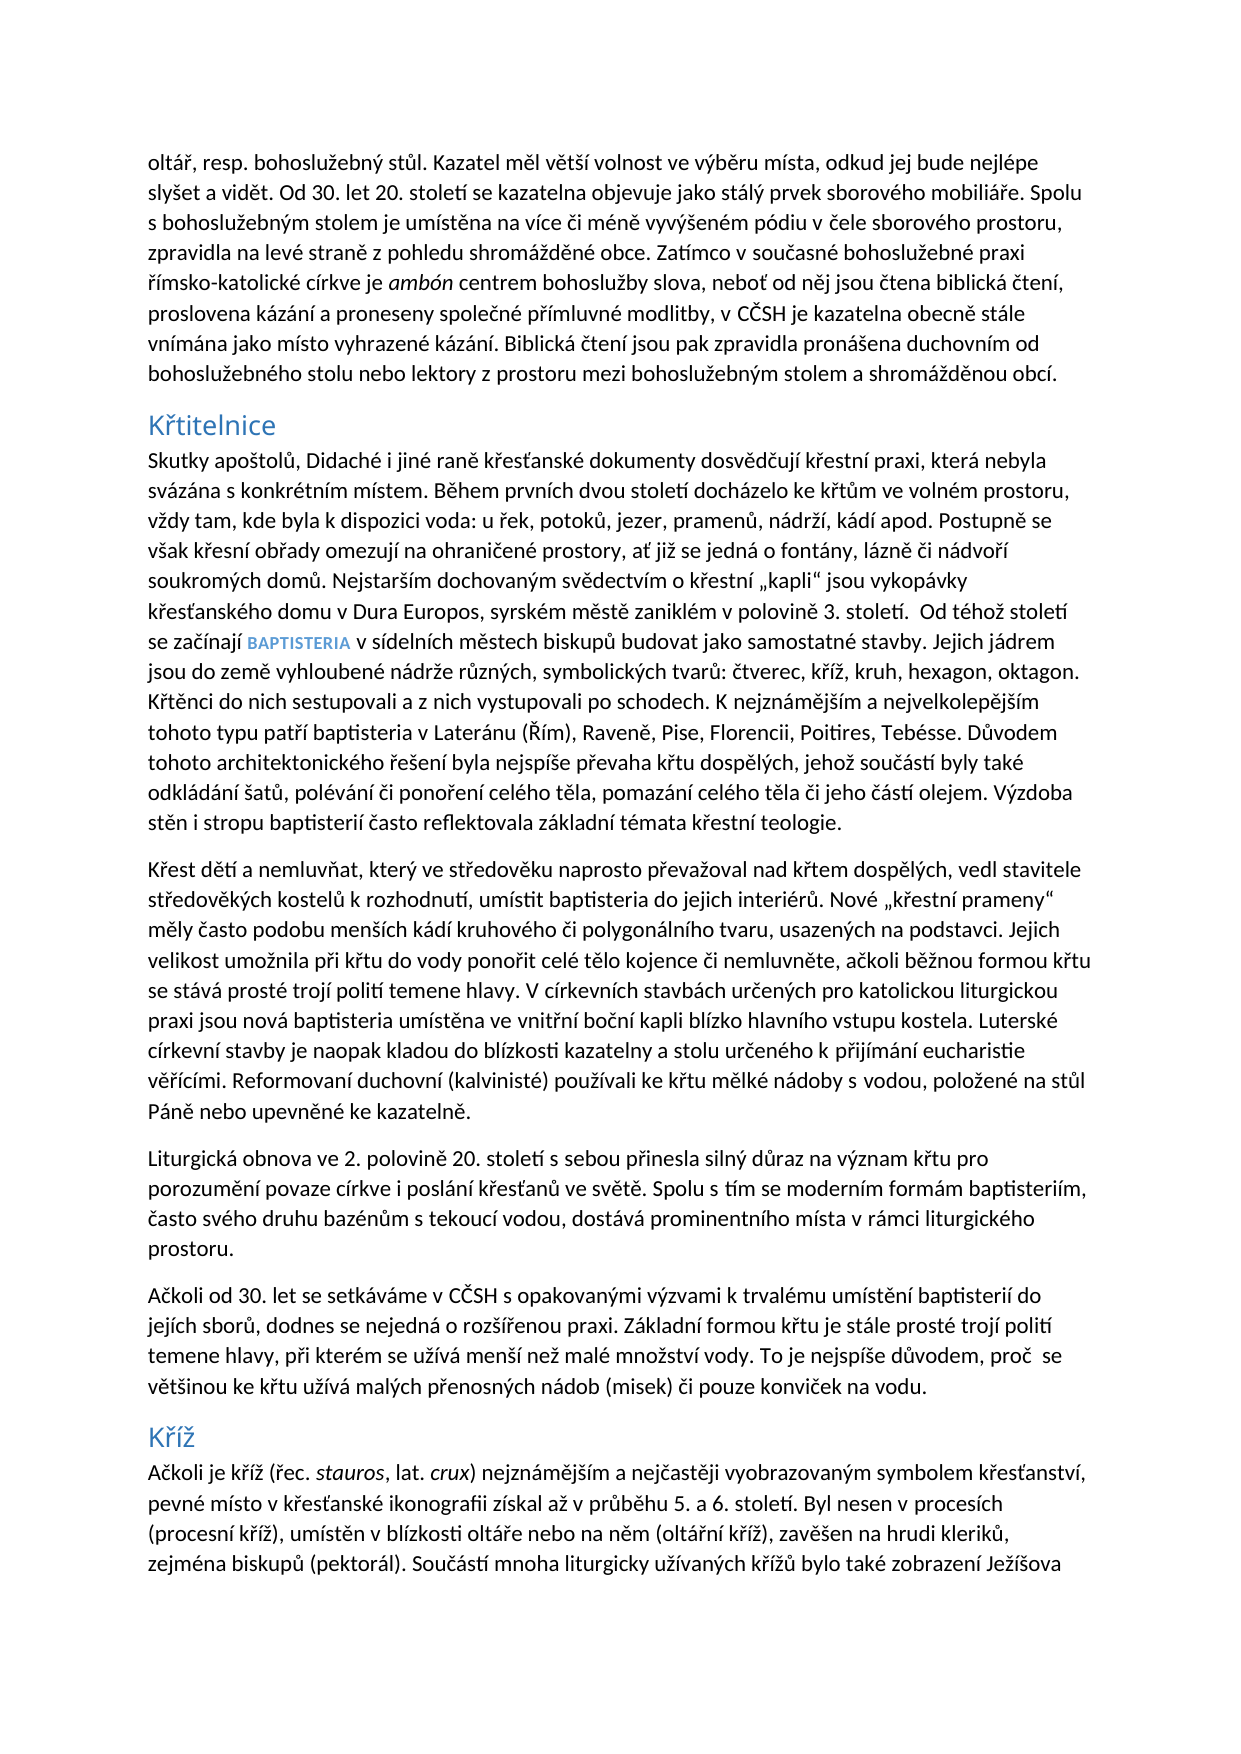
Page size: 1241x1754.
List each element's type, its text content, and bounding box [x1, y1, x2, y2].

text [148, 148, 1093, 387]
text Liturgická obnova ve 2. polovině 20. století s sebou přinesla silný důraz na význam křtu pro porozumění povaze církve i poslání křesťanů ve světě. Spolu s tím se moderním formám baptisteriím, často svého druhu bazénům s tekoucí vodou, dostává prominentního místa v rámci liturgického prostoru. [148, 1144, 1093, 1262]
text Skutky apoštolů, Didaché i jiné raně křesťanské dokumenty dosvědčují křestní praxi, která nebyla svázána s konkrétním místem. Během prvních dvou století docházelo ke křtům ve volném prostoru, vždy tam, kde byla k dispozici voda: u řek, potoků, jezer, pramenů, nádrží, kádí apod. Postupně se však křesní obřady omezují na ohraničené prostory, ať již se jedná o fontány, lázně či nádvoří soukromých domů. Nejstarším dochovaným svědectvím o křestní „kapli“ jsou vykopávky křesťanského domu v Dura Europos, syrském městě zaniklém v polovině 3. století. Od téhož století se začínají baptisteria v sídelních městech biskupů budovat jako samostatné stavby. Jejich jádrem jsou do země vyhloubené nádrže různých, symbolických tvarů: čtverec, kříž, kruh, hexagon, oktagon. Křtěnci do nich sestupovali a z nich vystupovali po schodech. K nejznámějším a nejvelkolepějším tohoto typu patří baptisteria v Lateránu (Řím), Raveně, Pise, Florencii, Poitires, Tebésse. Důvodem tohoto architektonického řešení byla nejspíše převaha křtu dospělých, jehož součástí byly také odkládání šatů, polévání či ponoření celého těla, pomazání celého těla či jeho částí olejem. Výzdoba stěn i stropu baptisterií často reflektovala základní témata křestní teologie. [148, 446, 1093, 836]
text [148, 1458, 1093, 1577]
text Křest dětí a nemluvňat, který ve středověku naprosto převažoval nad křtem dospělých, vedl stavitele středověkých kostelů k rozhodnutí, umístit baptisteria do jejich interiérů. Nové „křestní prameny“ měly často podobu menších kádí kruhového či polygonálního tvaru, usazených na podstavci. Jejich velikost umožnila při křtu do vody ponořit celé tělo kojence či nemluvněte, ačkoli běžnou formou křtu se stává prosté trojí polití temene hlavy. V církevních stavbách určených pro katolickou liturgickou praxi jsou nová baptisteria umístěna ve vnitřní boční kapli blízko hlavního vstupu kostela. Luterské církevní stavby je naopak kladou do blízkosti kazatelny a stolu určeného k přijímání eucharistie věřícími. Reformovaní duchovní (kalvinisté) používali ke křtu mělké nádoby s vodou, položené na stůl Páně nebo upevněné ke kazatelně. [148, 855, 1093, 1125]
subtitle Křtitelnice [148, 406, 1093, 443]
subtitle Kříž [148, 1419, 1093, 1456]
text Ačkoli od 30. let se setkáváme v CČSH s opakovanými výzvami k trvalému umístění baptisterií do jejích sborů, dodnes se nejedná o rozšířenou praxi. Základní formou křtu je stále prosté trojí polití temene hlavy, při kterém se užívá menší než malé množství vody. To je nejspíše důvodem, proč se většinou ke křtu užívá malých přenosných nádob (misek) či pouze konviček na vodu. [148, 1281, 1093, 1400]
